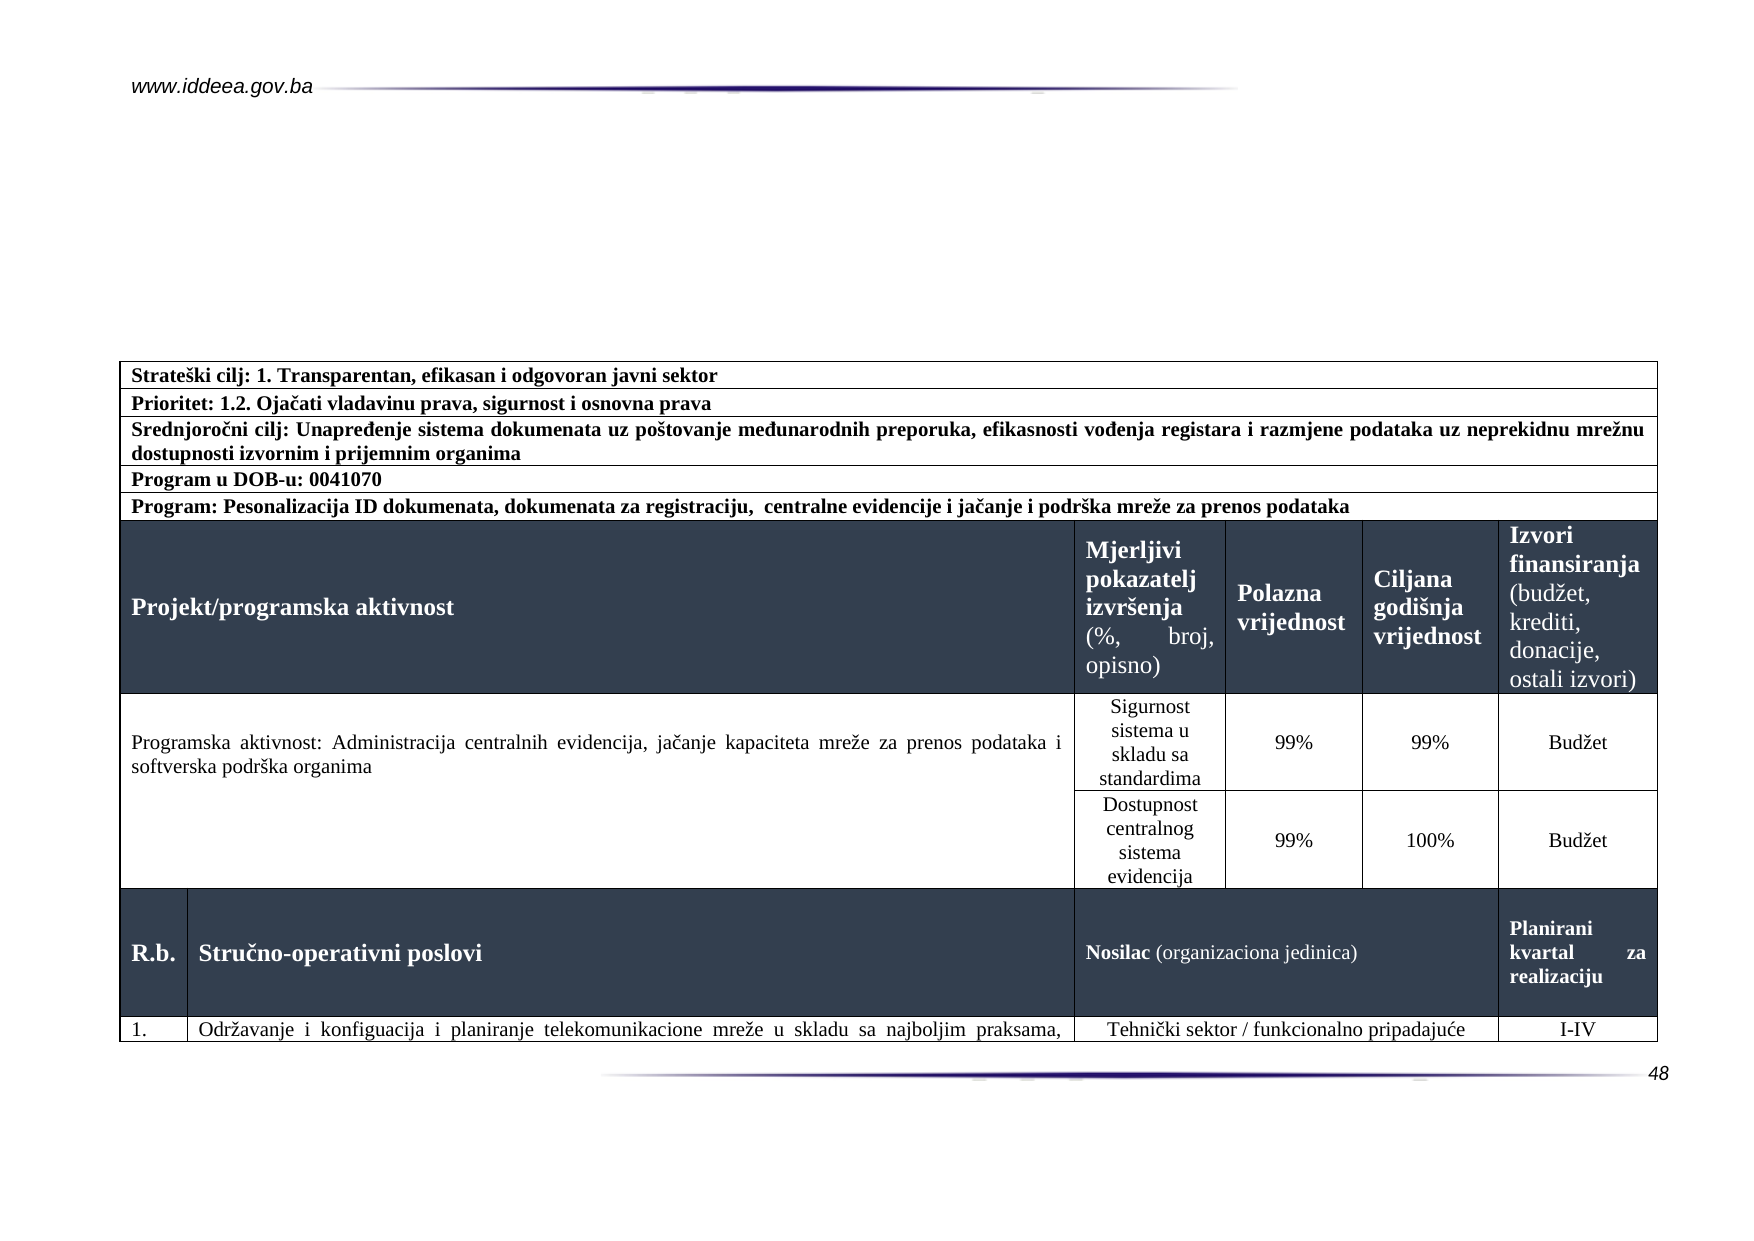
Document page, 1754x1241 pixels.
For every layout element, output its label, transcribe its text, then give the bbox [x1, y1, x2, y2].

picture [313, 80, 1238, 94]
table_cell 99% [1226, 694, 1362, 790]
table_cell 100% [1363, 791, 1498, 888]
table_cell 99% [1363, 694, 1498, 790]
table_cell R.b. [121, 889, 187, 1016]
table_cell Tehnički sektor / funkcionalno pripadajuće unutrašnje organizacione jedinice u Regionalnim centrima Agencije [1075, 1017, 1498, 1041]
table_cell Projekt/programska aktivnost [121, 521, 1074, 693]
table_cell Mjerljivi pokazatelj izvršenja (%, broj, opisno) [1075, 521, 1225, 693]
table_cell Stručno-operativni poslovi [188, 889, 1074, 1016]
table_cell Srednjoročni cilj: Unapređenje sistema dokumenata uz poštovanje međunarodnih preporuka, efikasnosti vođenja registara i razmjene podataka uz neprekidnu mrežnu dostupnosti izvornim i prijemnim organima [121, 417, 1657, 465]
table_header Strateški cilj: 1. Transparentan, efikasan i odgovoran javni sektor [121, 362, 1657, 388]
table_cell Izvori finansiranja (budžet, krediti, donacije, ostali izvori) [1499, 521, 1657, 693]
table_cell Budžet [1499, 694, 1657, 790]
table_cell 99% [1226, 791, 1362, 888]
table_cell Planirani kvartal za realizaciju [1499, 889, 1657, 1016]
table_cell Ciljana godišnja vrijednost [1363, 521, 1498, 693]
table_cell Nosilac (organizaciona jedinica) [1075, 889, 1498, 1016]
table_cell Polazna vrijednost [1226, 521, 1362, 693]
table_cell Dostupnost centralnog sistema evidencija [1075, 791, 1225, 888]
table_cell Program: Pesonalizacija ID dokumenata, dokumenata za registraciju, centralne evidencije i jačanje i podrška mreže za prenos podataka [121, 493, 1657, 519]
table_cell Prioritet: 1.2. Ojačati vladavinu prava, sigurnost i osnovna prava [121, 389, 1657, 416]
table_cell Budžet [1499, 791, 1657, 888]
table_cell Sigurnost sistema u skladu sa standardima [1075, 694, 1225, 790]
table_cell 1. [121, 1017, 187, 1041]
picture [600, 1066, 1648, 1081]
table_cell Programska aktivnost: Administracija centralnih evidencija, jačanje kapaciteta mreže za prenos podataka i softverska podrška organima [121, 694, 1074, 888]
table_cell I-IV [1499, 1017, 1657, 1041]
table_cell Program u DOB-u: 0041070 [121, 466, 1657, 492]
